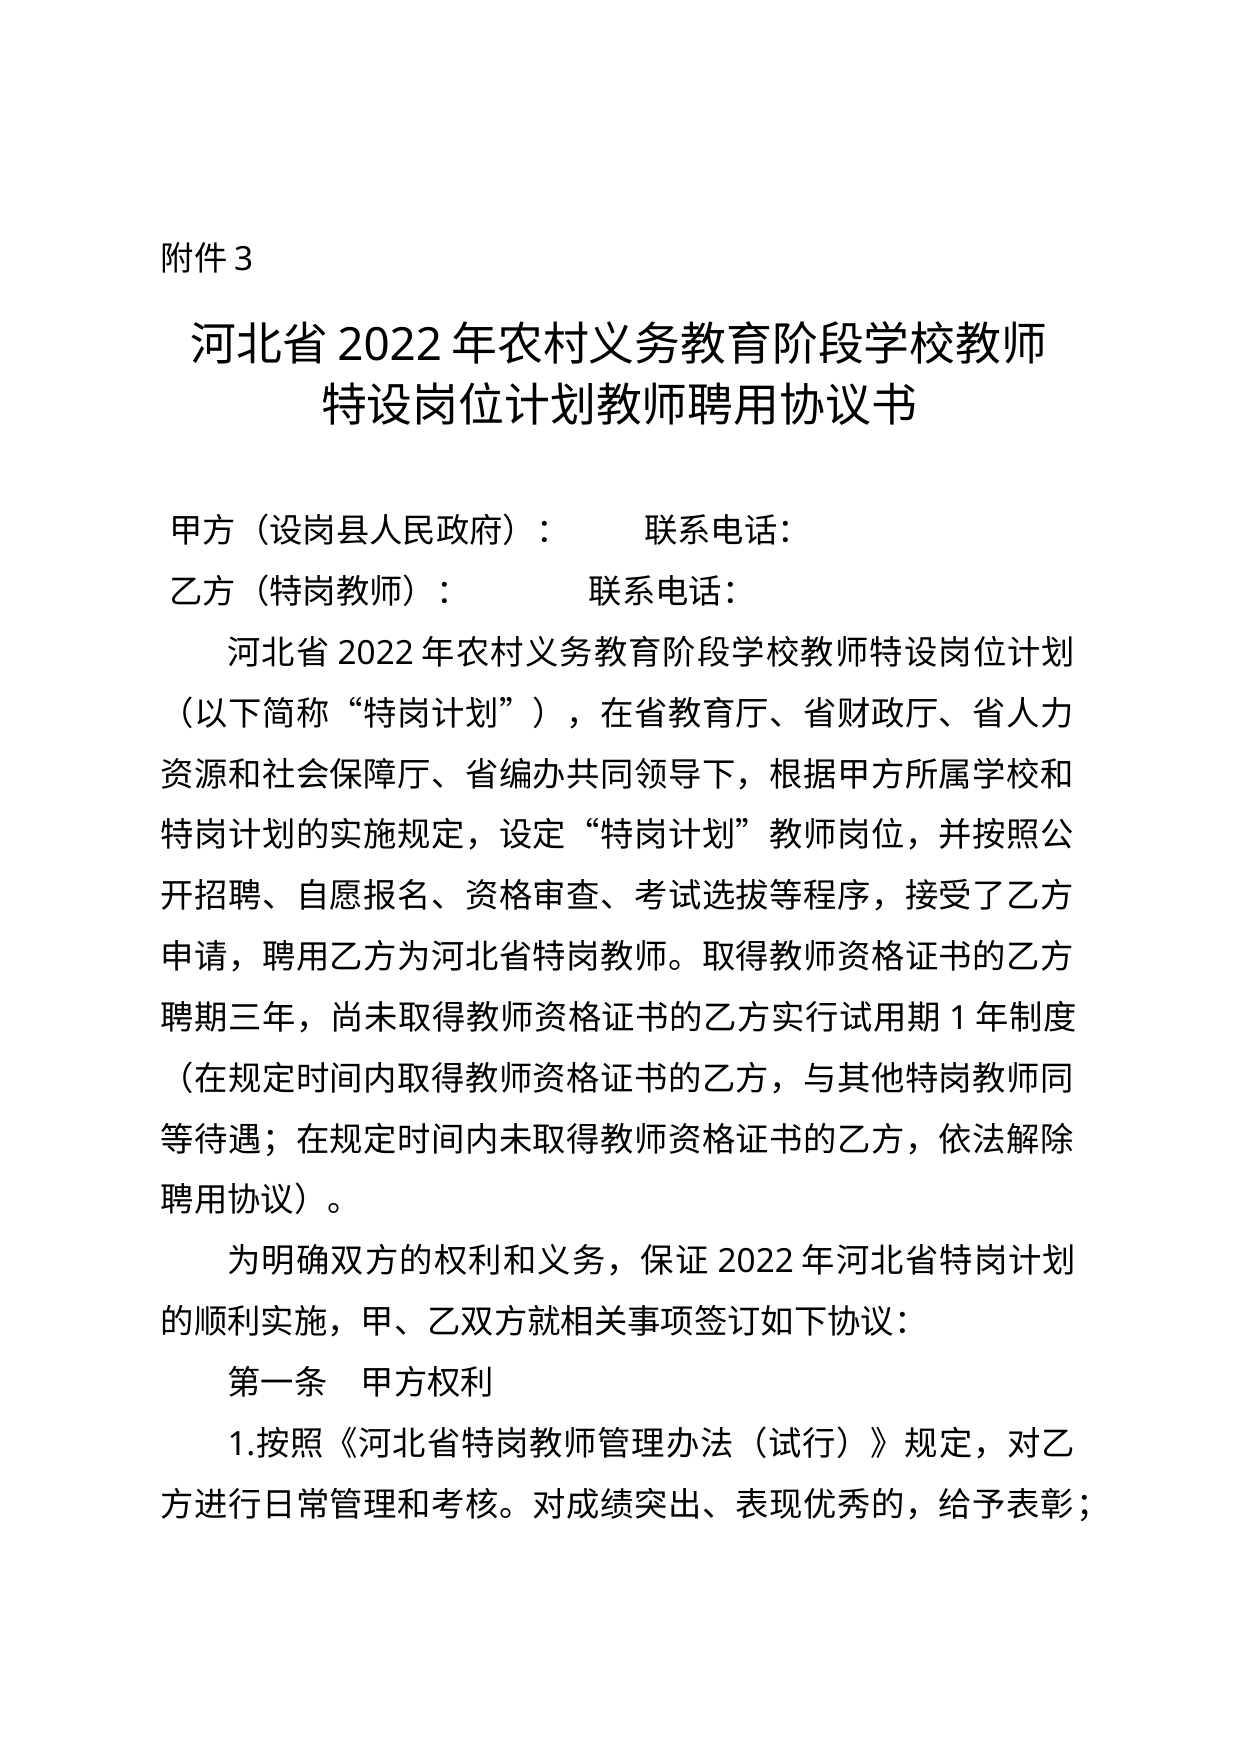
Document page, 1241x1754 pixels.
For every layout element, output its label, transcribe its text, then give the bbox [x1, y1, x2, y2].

text 甲方（设岗县人民政府）： 联系电话： [161, 494, 1077, 555]
text 河北省2022年农村义务教育阶段学校教师 [161, 312, 1077, 372]
text 河北省2022年农村义务教育阶段学校教师特设岗位计划（以下简称“特岗计划”），在省教育厅、省财政厅、省人力资源和社会保障厅、省编办共同领导下，根据甲方所属学校和特岗计划的实施规定，设定“特岗计划”教师岗位，并按照公开招聘、自愿报名、资格审查、考试选拔等程序，接受了乙方申请，聘用乙方为河北省特岗教师。取得教师资格证书的乙方聘期三年，尚未取得教师资格证书的乙方实行试用期1年制度（在规定时间内取得教师资格证书的乙方，与其他特岗教师同等待遇；在规定时间内未取得教师资格证书的乙方，依法解除聘用协议）。 [161, 616, 1077, 1224]
text 特设岗位计划教师聘用协议书 [161, 372, 1077, 433]
text 为明确双方的权利和义务，保证2022年河北省特岗计划的顺利实施，甲、乙双方就相关事项签订如下协议： [161, 1224, 1077, 1346]
text 第一条 甲方权利 [161, 1346, 1077, 1407]
title 附件3 [161, 232, 1077, 280]
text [161, 1407, 1077, 1528]
text 乙方（特岗教师）： 联系电话： [161, 555, 1077, 616]
